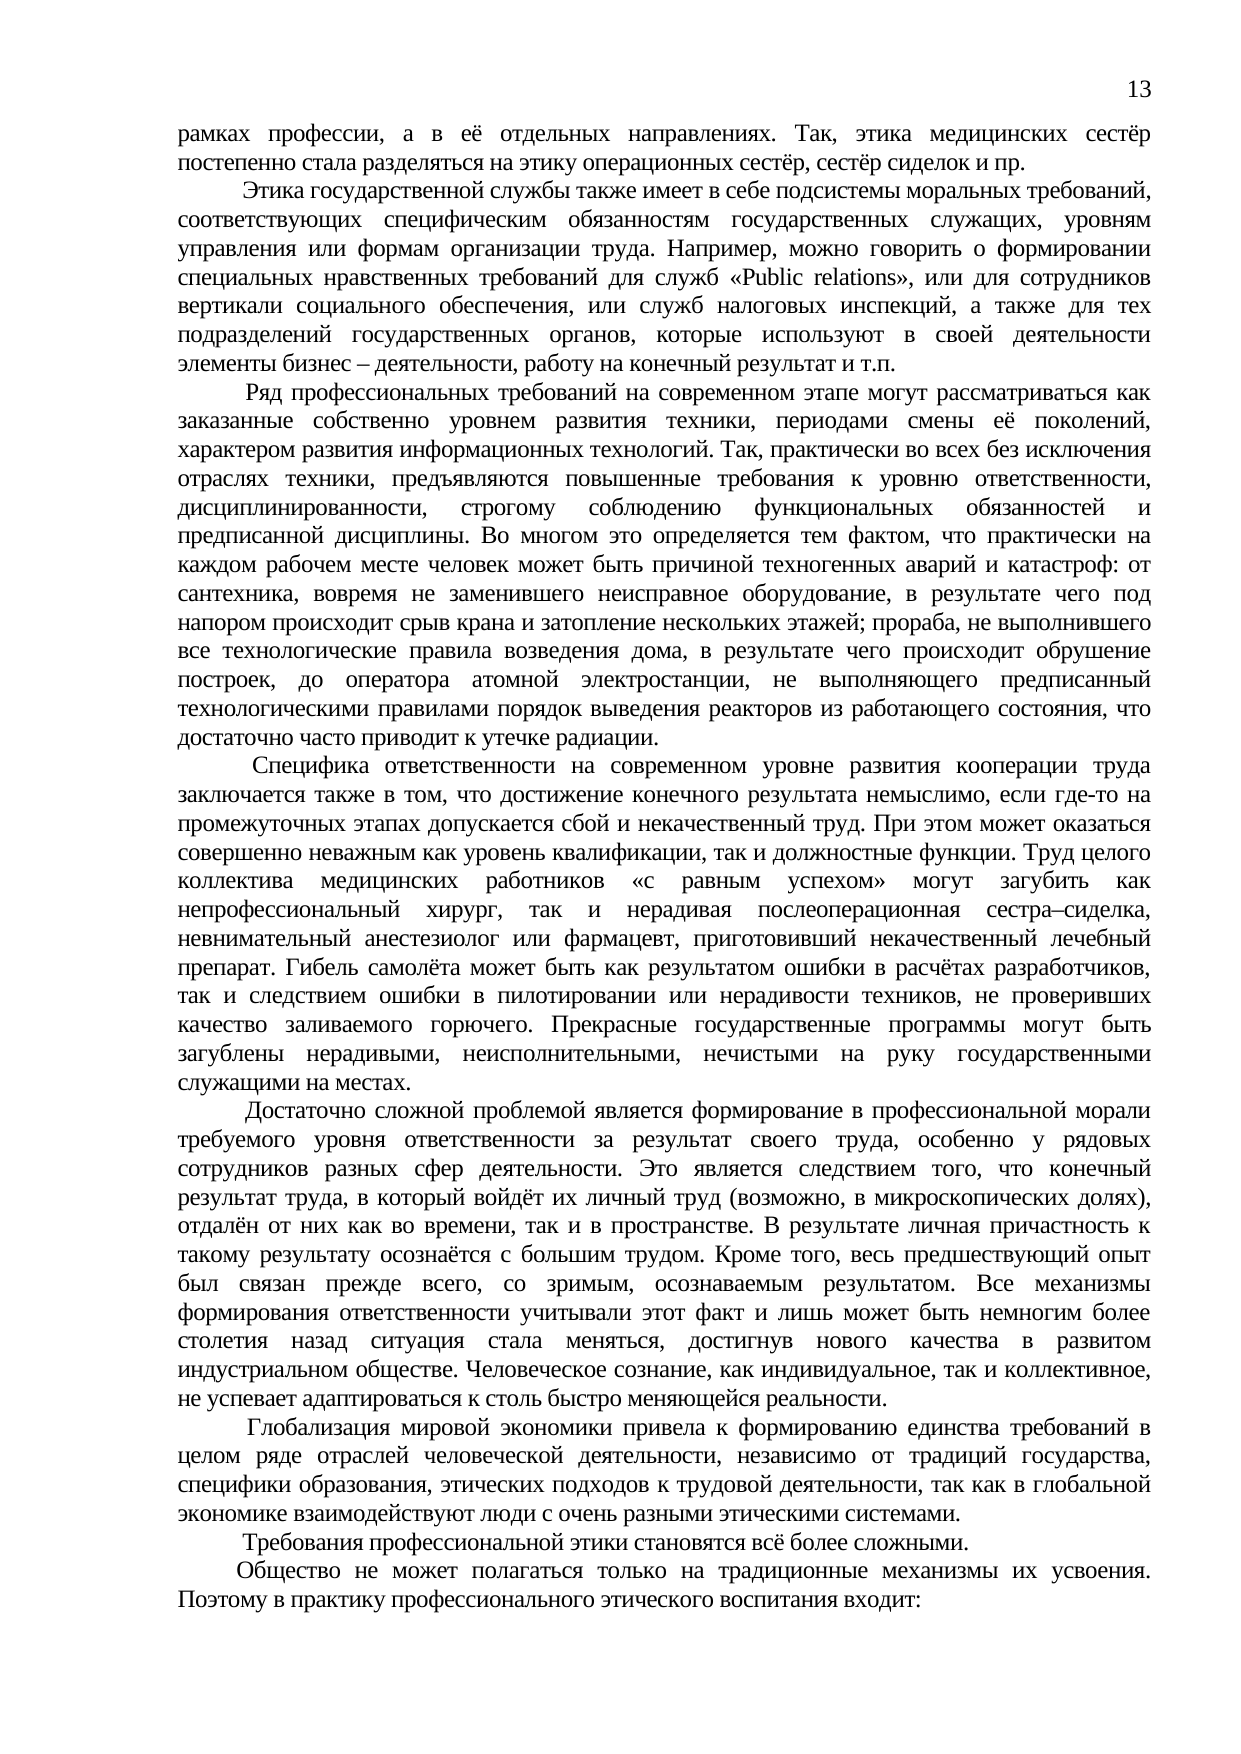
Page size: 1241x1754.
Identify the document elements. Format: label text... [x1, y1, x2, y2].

text Ряд профессиональных требований на современном этапе могут рассматриваться как заказанные собственно уровнем развития техники, периодами смены её поколений, характером развития информационных технологий. Так, практически во всех без исключения отраслях техники, предъявляются повышенные требования к уровню ответственности, дисциплинированности, строгому соблюдению функциональных обязанностей и предписанной дисциплины. Во многом это определяется тем фактом, что практически на каждом рабочем месте человек может быть причиной техногенных аварий и катастроф: от сантехника, вовремя не заменившего неисправное оборудование, в результате чего под напором происходит срыв крана и затопление нескольких этажей; прораба, не выполнившего все технологические правила возведения дома, в результате чего происходит обрушение построек, до оператора атомной электростанции, не выполняющего предписанный технологическими правилами порядок выведения реакторов из работающего состояния, что достаточно часто приводит к утечке радиации. [177, 377, 1152, 751]
text Специфика ответственности на современном уровне развития кооперации труда заключается также в том, что достижение конечного результата немыслимо, если где-то на промежуточных этапах допускается сбой и некачественный труд. При этом может оказаться совершенно неважным как уровень квалификации, так и должностные функции. Труд целого коллектива медицинских работников «с равным успехом» могут загубить как непрофессиональный хирург, так и нерадивая послеоперационная сестра–сиделка, невнимательный анестезиолог или фармацевт, приготовивший некачественный лечебный препарат. Гибель самолёта может быть как результатом ошибки в расчётах разработчиков, так и следствием ошибки в пилотировании или нерадивости техников, не проверивших качество заливаемого горючего. Прекрасные государственные программы могут быть загублены нерадивыми, неисполнительными, нечистыми на руку государственными служащими на местах. [177, 751, 1152, 1096]
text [177, 118, 1152, 176]
text Этика государственной службы также имеет в себе подсистемы моральных требований, соответствующих специфическим обязанностям государственных служащих, уровням управления или формам организации труда. Например, можно говорить о формировании специальных нравственных требований для служб «Public relations», или для сотрудников вертикали социального обеспечения, или служб налоговых инспекций, а также для тех подразделений государственных органов, которые используют в своей деятельности элементы бизнес – деятельности, работу на конечный результат и т.п. [177, 176, 1152, 377]
text Требования профессиональной этики становятся всё более сложными. [177, 1527, 1152, 1556]
text Глобализация мировой экономики привела к формированию единства требований в целом ряде отраслей человеческой деятельности, независимо от традиций государства, специфики образования, этических подходов к трудовой деятельности, так как в глобальной экономике взаимодействуют люди с очень разными этическими системами. [177, 1412, 1152, 1527]
text Достаточно сложной проблемой является формирование в профессиональной морали требуемого уровня ответственности за результат своего труда, особенно у рядовых сотрудников разных сфер деятельности. Это является следствием того, что конечный результат труда, в который войдёт их личный труд (возможно, в микроскопических долях), отдалён от них как во времени, так и в пространстве. В результате личная причастность к такому результату осознаётся с большим трудом. Кроме того, весь предшествующий опыт был связан прежде всего, со зримым, осознаваемым результатом. Все механизмы формирования ответственности учитывали этот факт и лишь может быть немногим более столетия назад ситуация стала меняться, достигнув нового качества в развитом индустриальном обществе. Человеческое сознание, как индивидуальное, так и коллективное, не успевает адаптироваться к столь быстро меняющейся реальности. [177, 1096, 1152, 1412]
text Общество не может полагаться только на традиционные механизмы их усвоения. Поэтому в практику профессионального этического воспитания входит: [177, 1556, 1152, 1613]
